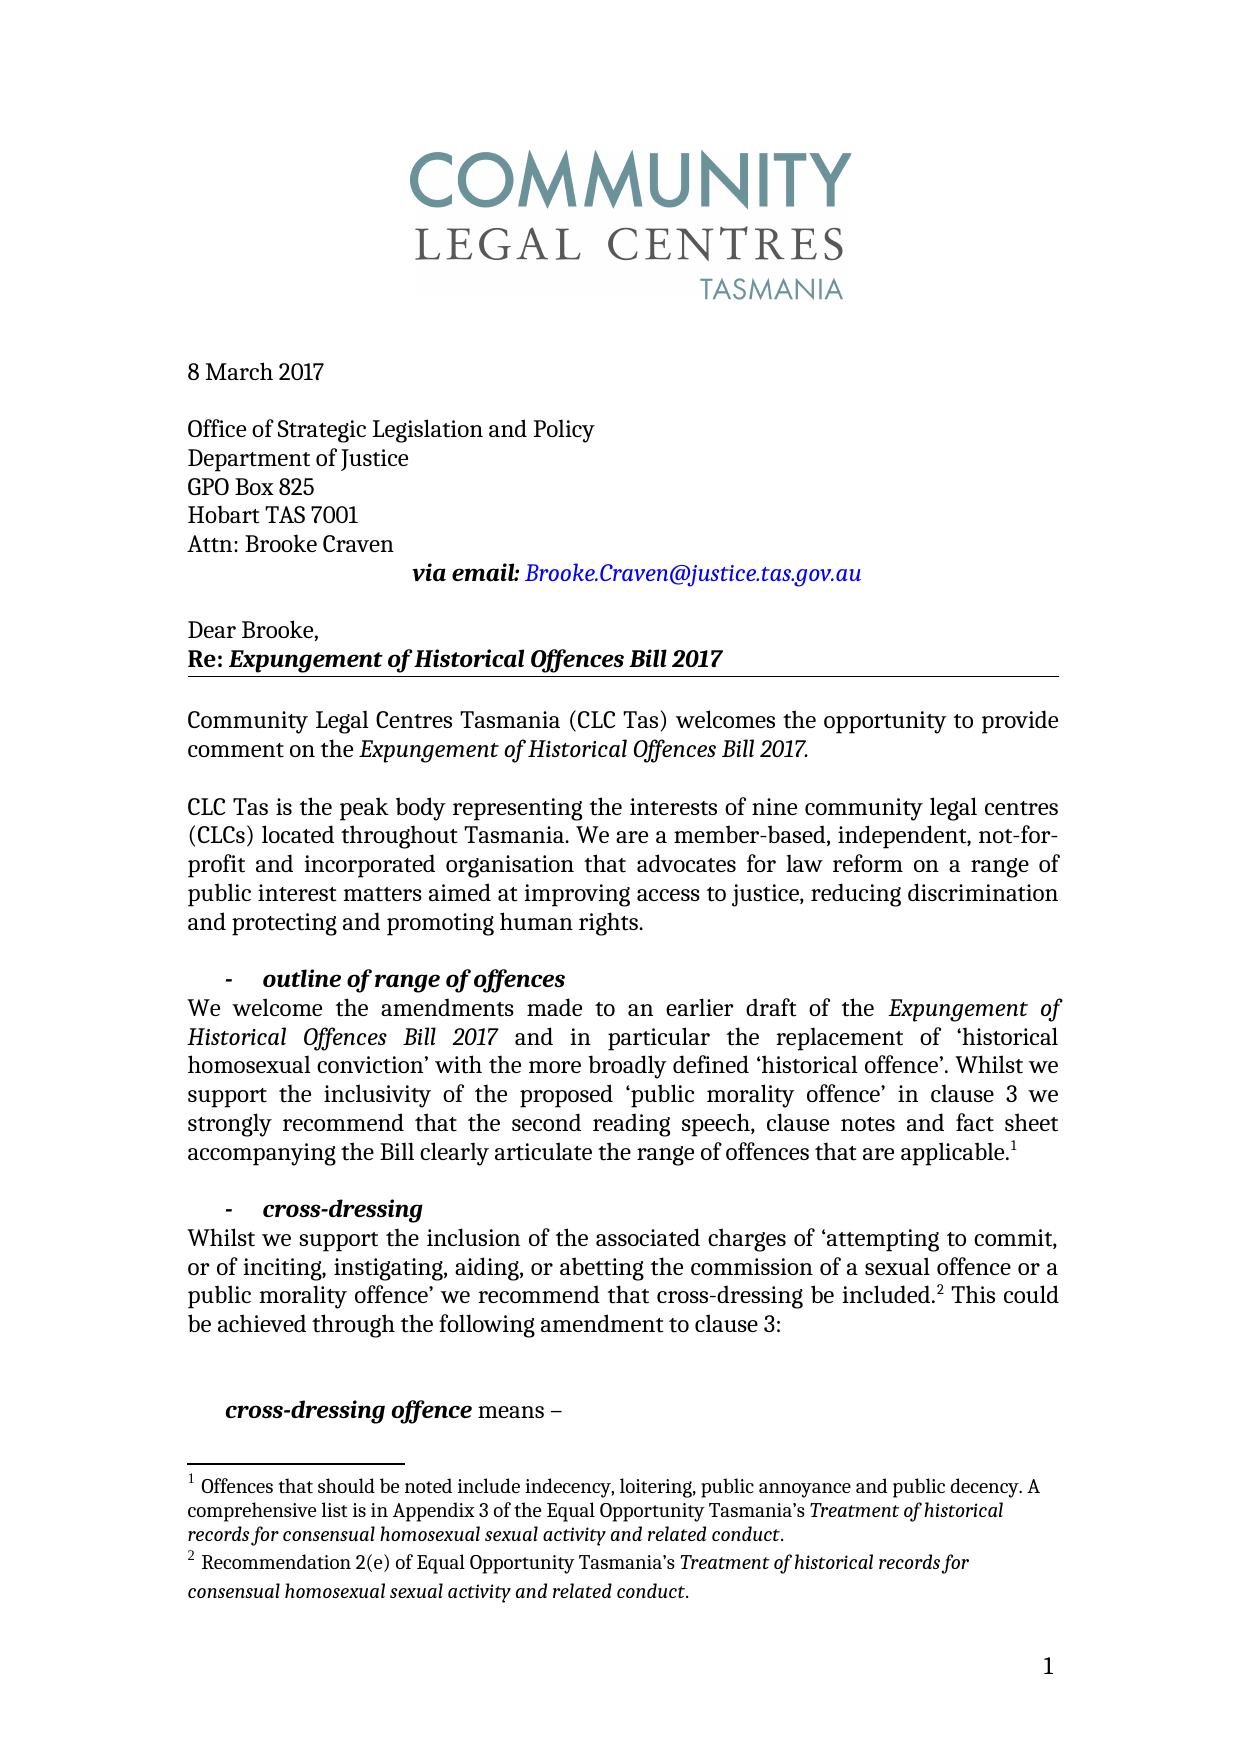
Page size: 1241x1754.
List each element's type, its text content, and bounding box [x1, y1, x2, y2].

text Re: Expungement of Historical Offences Bill 2017 [187, 645, 1059, 677]
text cross-dressing offence means – [187, 1396, 1059, 1425]
text Dear Brooke, [187, 616, 1059, 645]
text Department of Justice [187, 444, 1074, 472]
text Hobart TAS 7001 [187, 501, 1074, 530]
text Community Legal Centres Tasmania (CLC Tas) welcomes the opportunity to provide comment on the Expungement of Historical Offences Bill 2017. [187, 706, 1059, 764]
picture [410, 150, 852, 300]
text via email: Brooke.Craven@justice.tas.gov.au [187, 559, 1074, 587]
list cross-dressing [225, 1195, 1059, 1224]
text Attn: Brooke Craven [187, 530, 1074, 559]
text Office of Strategic Legislation and Policy [187, 415, 1074, 444]
text CLC Tas is the peak body representing the interests of nine community legal centres (CLCs) located throughout Tasmania. We are a member-based, independent, not-for-profit and incorporated organisation that advocates for law reform on a range of public interest matters aimed at improving access to justice, reducing discrimination and protecting and promoting human rights. [187, 792, 1059, 936]
list outline of range of offences [225, 965, 1059, 994]
text 8 March 2017 [187, 357, 1074, 386]
text We welcome the amendments made to an earlier draft of the Expungement of Historical Offences Bill 2017 and in particular the replacement of ‘historical homosexual conviction’ with the more broadly defined ‘historical offence’. Whilst we support the inclusivity of the proposed ‘public morality offence’ in clause 3 we strongly recommend that the second reading speech, clause notes and fact sheet accompanying the Bill clearly articulate the range of offences that are applicable. [187, 994, 1059, 1166]
text GPO Box 825 [187, 472, 1074, 501]
text Whilst we support the inclusion of the associated charges of ‘attempting to commit, or of inciting, instigating, aiding, or abetting the commission of a sexual offence or a public morality offence’ we recommend that cross-dressing be included. This could be achieved through the following amendment to clause 3: [187, 1224, 1059, 1339]
